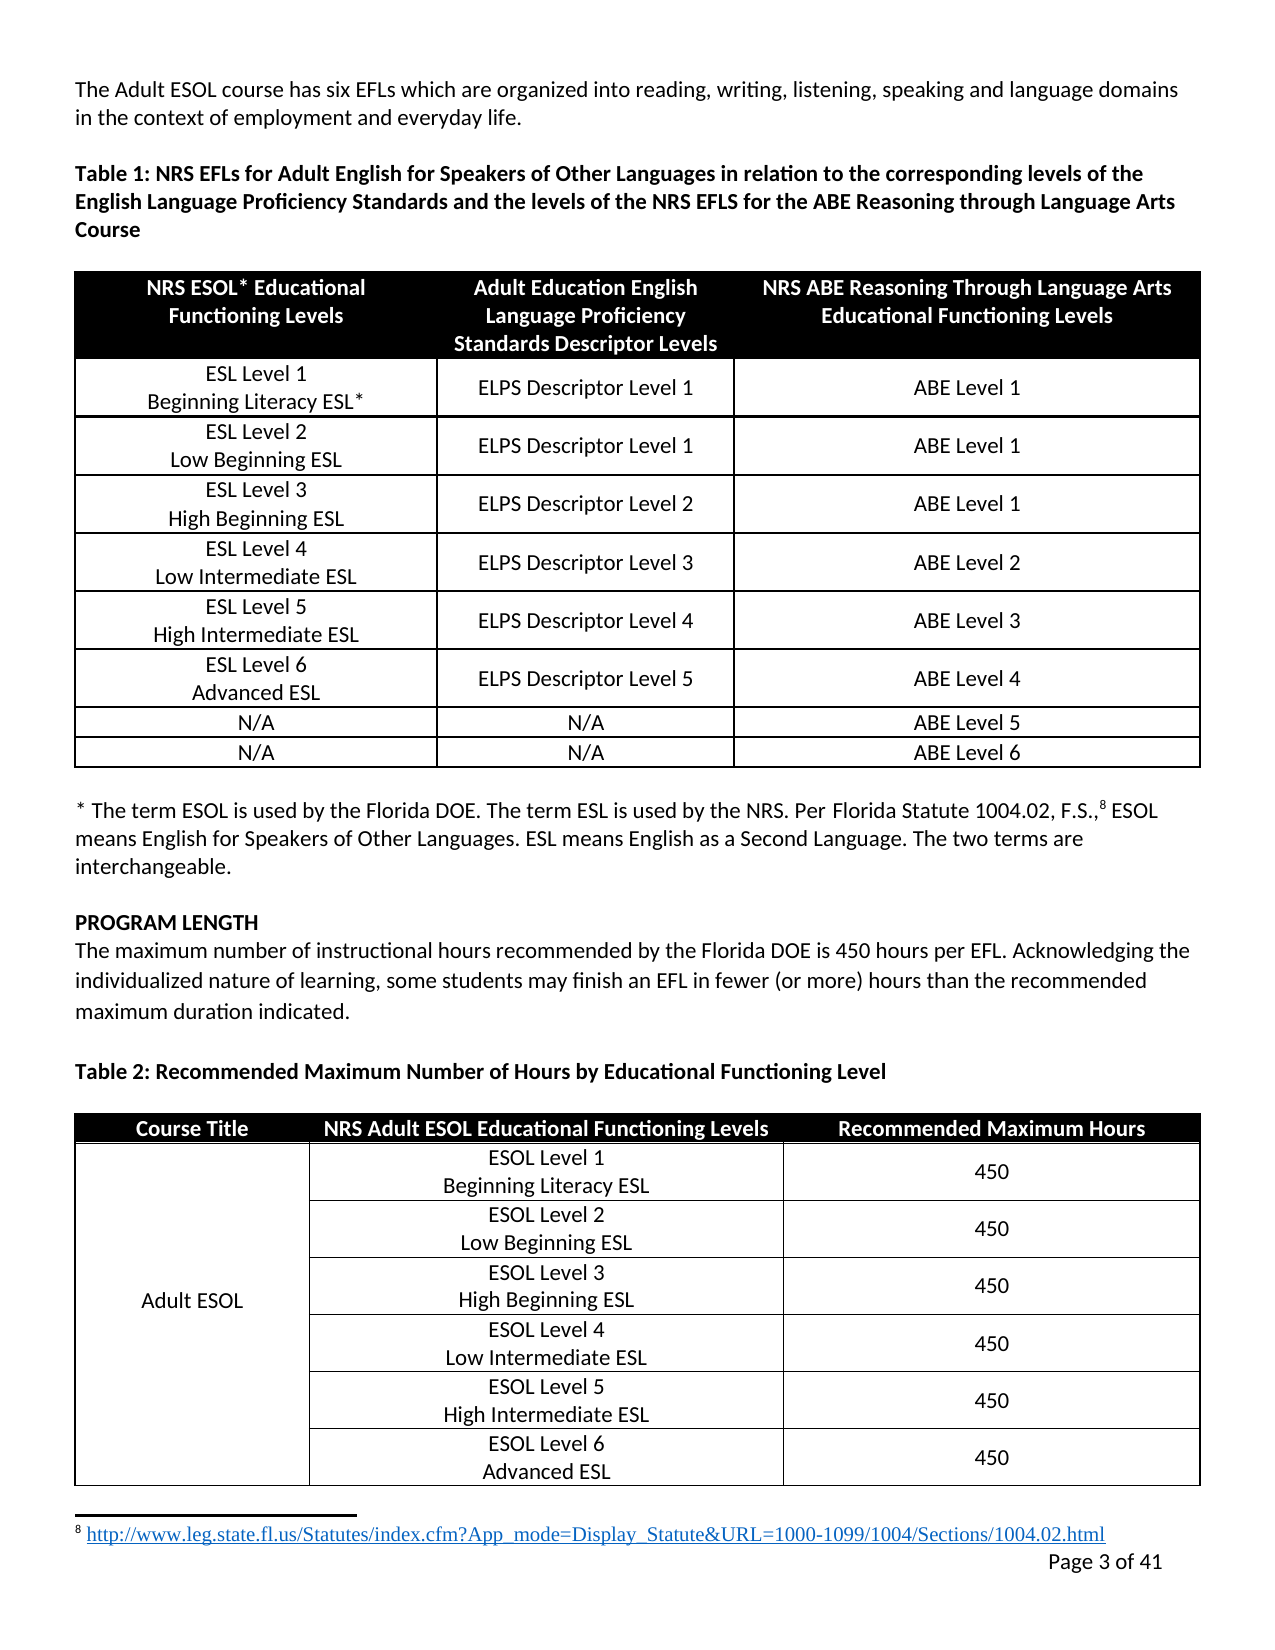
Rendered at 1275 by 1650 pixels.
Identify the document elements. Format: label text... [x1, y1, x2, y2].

table_header Recommended Maximum Hours [784, 1114, 1199, 1142]
table_cell 450 [784, 1201, 1199, 1257]
table_cell ESL Level 6 Advanced ESL [76, 650, 436, 706]
table_header NRS Adult ESOL Educational Functioning Levels [310, 1114, 783, 1142]
table_cell ABE Level 1 [735, 418, 1199, 473]
table_cell ABE Level 6 [735, 738, 1199, 766]
table_cell ABE Level 1 [735, 359, 1199, 415]
table_header Course Title [76, 1114, 309, 1142]
table_cell ELPS Descriptor Level 3 [438, 534, 733, 590]
table_cell ELPS Descriptor Level 1 [438, 359, 733, 415]
text Table 1: NRS EFLs for Adult English for Speakers of Other Languages in relation to the corresponding levels of the English Language Proficiency Standards and the levels of the NRS EFLS for the ABE Reasoning through Language Arts Course [75, 159, 1200, 243]
table_cell ESOL Level 6 Advanced ESL [310, 1429, 783, 1485]
text The maximum number of instructional hours recommended by the Florida DOE is 450 hours per EFL. Acknowledging the individualized nature of learning, some students may finish an EFL in fewer (or more) hours than the recommended maximum duration indicated. [75, 936, 1200, 1025]
table_cell 450 [784, 1372, 1199, 1428]
table_cell ESL Level 2 Low Beginning ESL [76, 418, 436, 473]
table_cell N/A [76, 708, 436, 736]
table_header Adult Education English Language Proficiency Standards Descriptor Levels [438, 273, 733, 357]
table_cell Adult ESOL [76, 1144, 309, 1485]
text * The term ESOL is used by the Florida DOE. The term ESL is used by the NRS. Per Florida Statute 1004.02, F.S., ESOL means English for Speakers of Other Languages. ESL means English as a Second Language. The two terms are interchangeable. [75, 796, 1200, 880]
table_cell N/A [76, 738, 436, 766]
table_cell ESOL Level 2 Low Beginning ESL [310, 1201, 783, 1257]
table_cell ESOL Level 3 High Beginning ESL [310, 1258, 783, 1314]
table_cell 450 [784, 1315, 1199, 1371]
table_cell ELPS Descriptor Level 1 [438, 418, 733, 473]
table_cell ESOL Level 1 Beginning Literacy ESL [310, 1144, 783, 1199]
table_cell ABE Level 5 [735, 708, 1199, 736]
text Table 2: Recommended Maximum Number of Hours by Educational Functioning Level [75, 1057, 1200, 1085]
table_cell ABE Level 1 [735, 476, 1199, 532]
table_cell 450 [784, 1258, 1199, 1314]
table_cell ESL Level 4 Low Intermediate ESL [76, 534, 436, 590]
table_cell ELPS Descriptor Level 5 [438, 650, 733, 706]
table_cell ESL Level 3 High Beginning ESL [76, 476, 436, 532]
text The Adult ESOL course has six EFLs which are organized into reading, writing, listening, speaking and language domains in the context of employment and everyday life. [75, 75, 1200, 131]
table_cell 450 [784, 1144, 1199, 1199]
table_cell ESOL Level 4 Low Intermediate ESL [310, 1315, 783, 1371]
table_cell ABE Level 4 [735, 650, 1199, 706]
table_cell ESOL Level 5 High Intermediate ESL [310, 1372, 783, 1428]
table_cell N/A [438, 738, 733, 766]
text PROGRAM LENGTH [75, 908, 1200, 936]
table_cell ABE Level 2 [735, 534, 1199, 590]
table_cell ESL Level 1 Beginning Literacy ESL* [76, 359, 436, 415]
table_cell ABE Level 3 [735, 592, 1199, 648]
table_cell 450 [784, 1429, 1199, 1485]
table_cell ELPS Descriptor Level 4 [438, 592, 733, 648]
table_cell ESL Level 5 High Intermediate ESL [76, 592, 436, 648]
table_header NRS ABE Reasoning Through Language Arts Educational Functioning Levels [735, 273, 1199, 357]
table_cell ELPS Descriptor Level 2 [438, 476, 733, 532]
table_header NRS ESOL* Educational Functioning Levels [76, 273, 436, 357]
table_cell N/A [438, 708, 733, 736]
